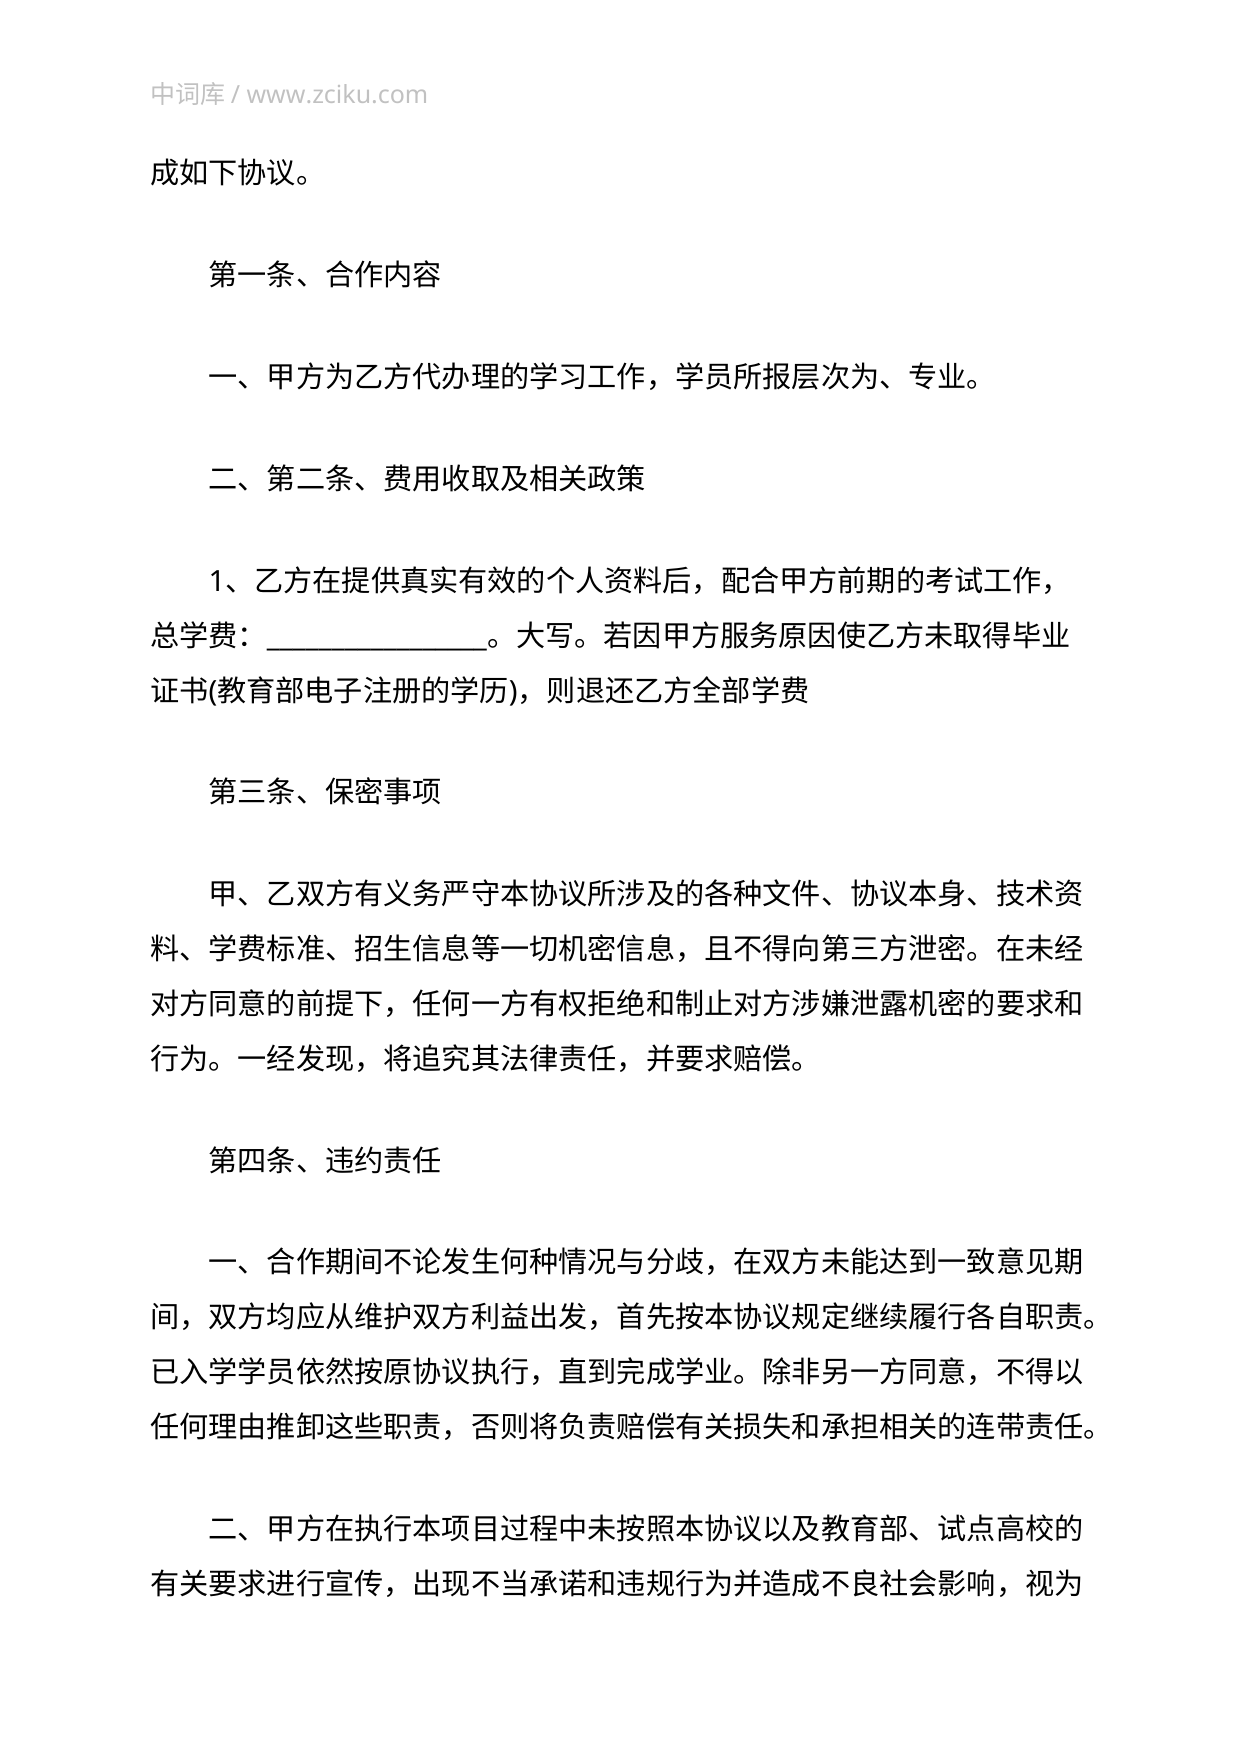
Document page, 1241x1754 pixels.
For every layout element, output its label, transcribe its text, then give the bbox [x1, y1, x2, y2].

text 二、第二条、费用收取及相关政策 [150, 455, 1090, 498]
text 第三条、保密事项 [150, 769, 1090, 811]
text 第一条、合作内容 [150, 252, 1090, 294]
text 1、乙方在提供真实有效的个人资料后，配合甲方前期的考试工作，总学费：_________________。大写。若因甲方服务原因使乙方未取得毕业证书(教育部电子注册的学历)，则退还乙方全部学费 [150, 557, 1090, 709]
text 甲、乙双方有义务严守本协议所涉及的各种文件、协议本身、技术资料、学费标准、招生信息等一切机密信息，且不得向第三方泄密。在未经对方同意的前提下，任何一方有权拒绝和制止对方涉嫌泄露机密的要求和行为。一经发现，将追究其法律责任，并要求赔偿。 [150, 871, 1090, 1078]
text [150, 1506, 1090, 1603]
text 第四条、违约责任 [150, 1137, 1090, 1179]
text 一、合作期间不论发生何种情况与分歧，在双方未能达到一致意见期间，双方均应从维护双方利益出发，首先按本协议规定继续履行各自职责。已入学学员依然按原协议执行，直到完成学业。除非另一方同意，不得以任何理由推卸这些职责，否则将负责赔偿有关损失和承担相关的连带责任。 [150, 1239, 1090, 1446]
text 一、甲方为乙方代办理的学习工作，学员所报层次为、专业。 [150, 353, 1090, 396]
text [150, 150, 1090, 192]
